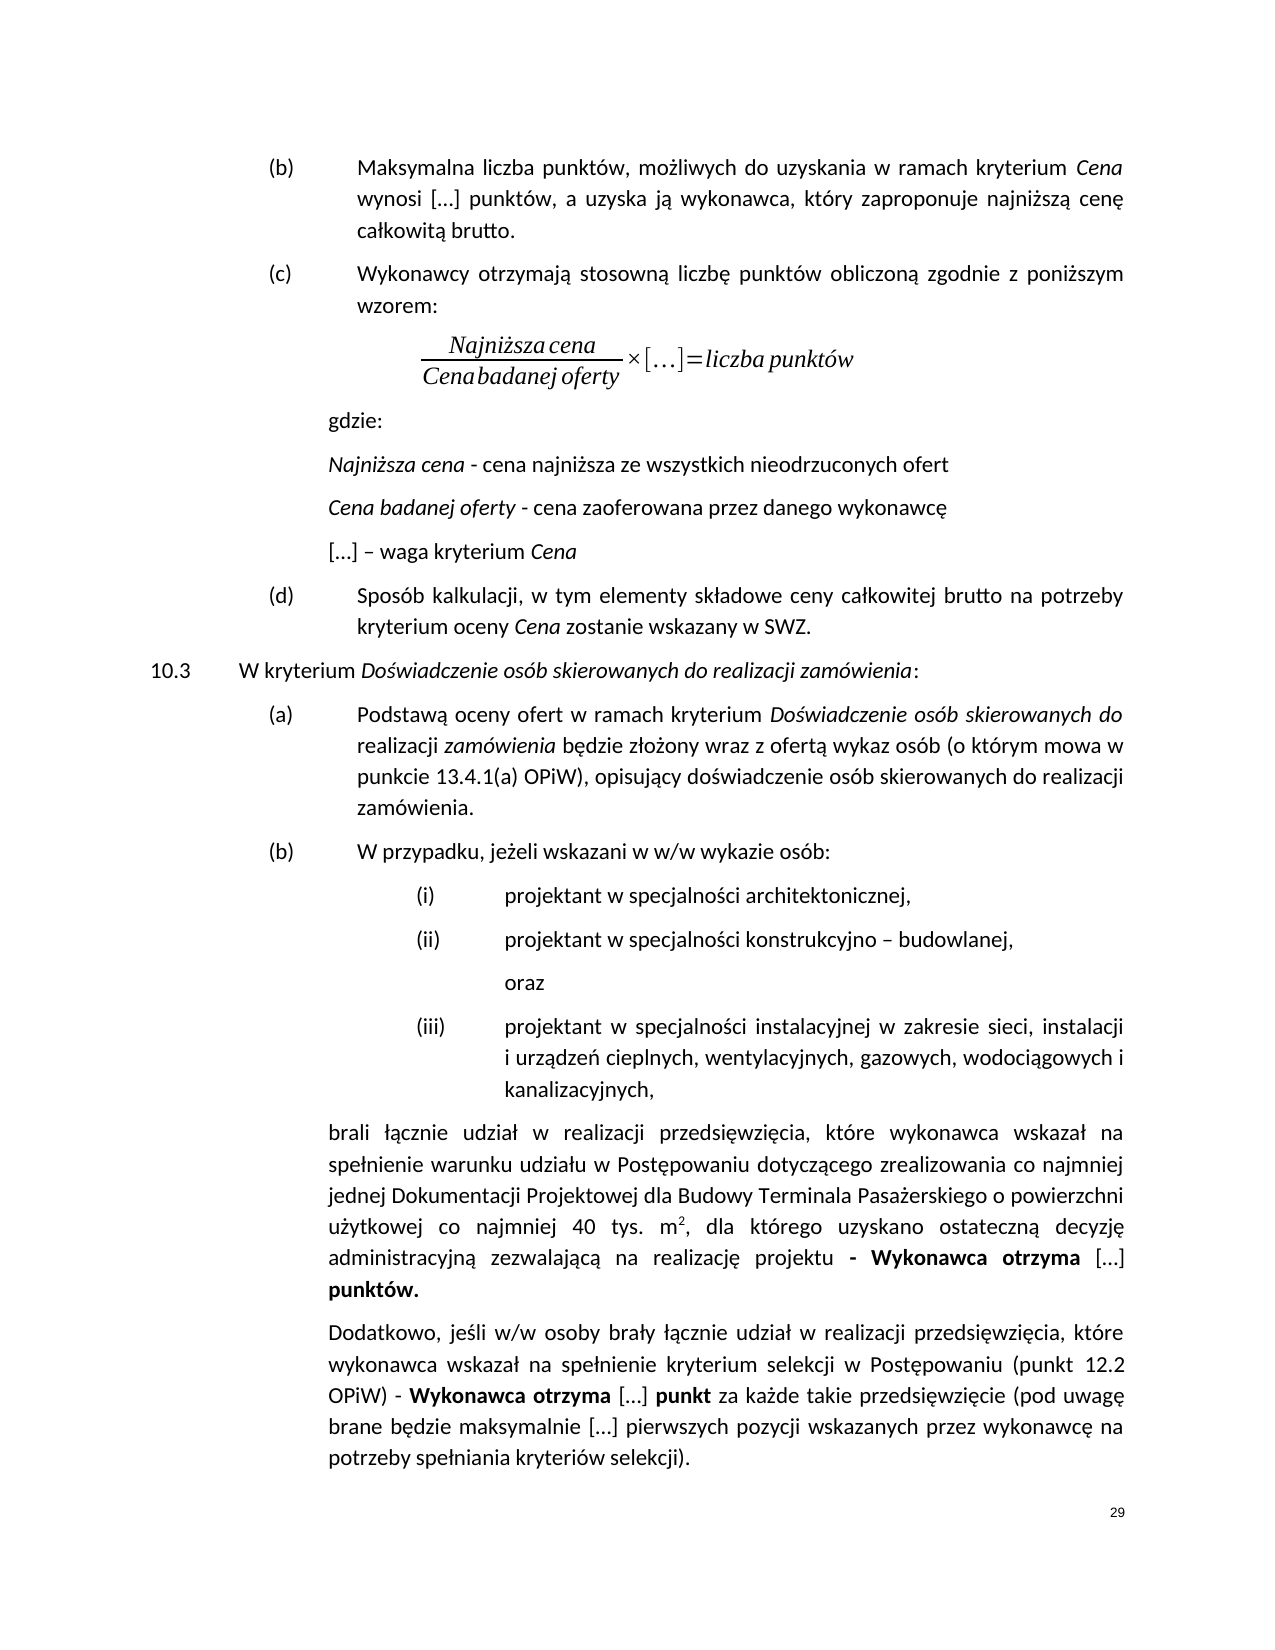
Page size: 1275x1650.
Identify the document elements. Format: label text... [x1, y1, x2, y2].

subtitle […] – waga kryterium Cena [328, 534, 1125, 565]
subtitle Cena badanej oferty - cena zaoferowana przez danego wykonawcę [328, 490, 1125, 521]
subtitle projektant w specjalności konstrukcyjno – budowlanej, [416, 921, 1125, 953]
subtitle W kryterium Doświadczenie osób skierowanych do realizacji zamówienia: [150, 653, 1125, 684]
subtitle Podstawą oceny ofert w ramach kryterium Doświadczenie osób skierowanych do realizacji zamówienia będzie złożony wraz z ofertą wykaz osób (o którym mowa w punkcie ‎13.4(a) OPiW), opisujący doświadczenie osób skierowanych do realizacji zamówienia. [268, 696, 1125, 821]
subtitle projektant w specjalności instalacyjnej w zakresie sieci, instalacji i urządzeń cieplnych, wentylacyjnych, gazowych, wodociągowych i kanalizacyjnych, [416, 1009, 1125, 1103]
subtitle Maksymalna liczba punktów, możliwych do uzyskania w ramach kryterium Cena wynosi […] punktów, a uzyska ją wykonawca, który zaproponuje najniższą cenę całkowitą brutto. [268, 150, 1125, 244]
subtitle W przypadku, jeżeli wskazani w w/w wykazie osób: [268, 834, 1125, 865]
subtitle projektant w specjalności architektonicznej, [416, 878, 1125, 909]
subtitle gdzie: [328, 403, 1125, 434]
subtitle Najniższa cena - cena najniższa ze wszystkich nieodrzuconych ofert [328, 446, 1125, 478]
subtitle brali łącznie udział w realizacji przedsięwzięcia, które wykonawca wskazał na spełnienie warunku udziału w Postępowaniu dotyczącego zrealizowania co najmniej jednej Dokumentacji Projektowej dla Budowy Terminala Pasażerskiego o powierzchni użytkowej co najmniej 40 tys. m2, dla którego uzyskano ostateczną decyzję administracyjną zezwalającą na realizację projektu - Wykonawca otrzyma […] punktów. [328, 1115, 1125, 1303]
subtitle Sposób kalkulacji, w tym elementy składowe ceny całkowitej brutto na potrzeby kryterium oceny Cena zostanie wskazany w SWZ. [268, 578, 1125, 640]
subtitle oraz [504, 965, 1125, 996]
subtitle Dodatkowo, jeśli w/w osoby brały łącznie udział w realizacji przedsięwzięcia, które wykonawca wskazał na spełnienie kryterium selekcji w Postępowaniu (punkt ‎12.2 OPiW) - Wykonawca otrzyma […] punkt za każde takie przedsięwzięcie (pod uwagę brane będzie maksymalnie […] pierwszych pozycji wskazanych przez wykonawcę na potrzeby spełniania kryteriów selekcji). [328, 1315, 1125, 1471]
subtitle Wykonawcy otrzymają stosowną liczbę punktów obliczoną zgodnie z poniższym wzorem: [268, 256, 1125, 319]
